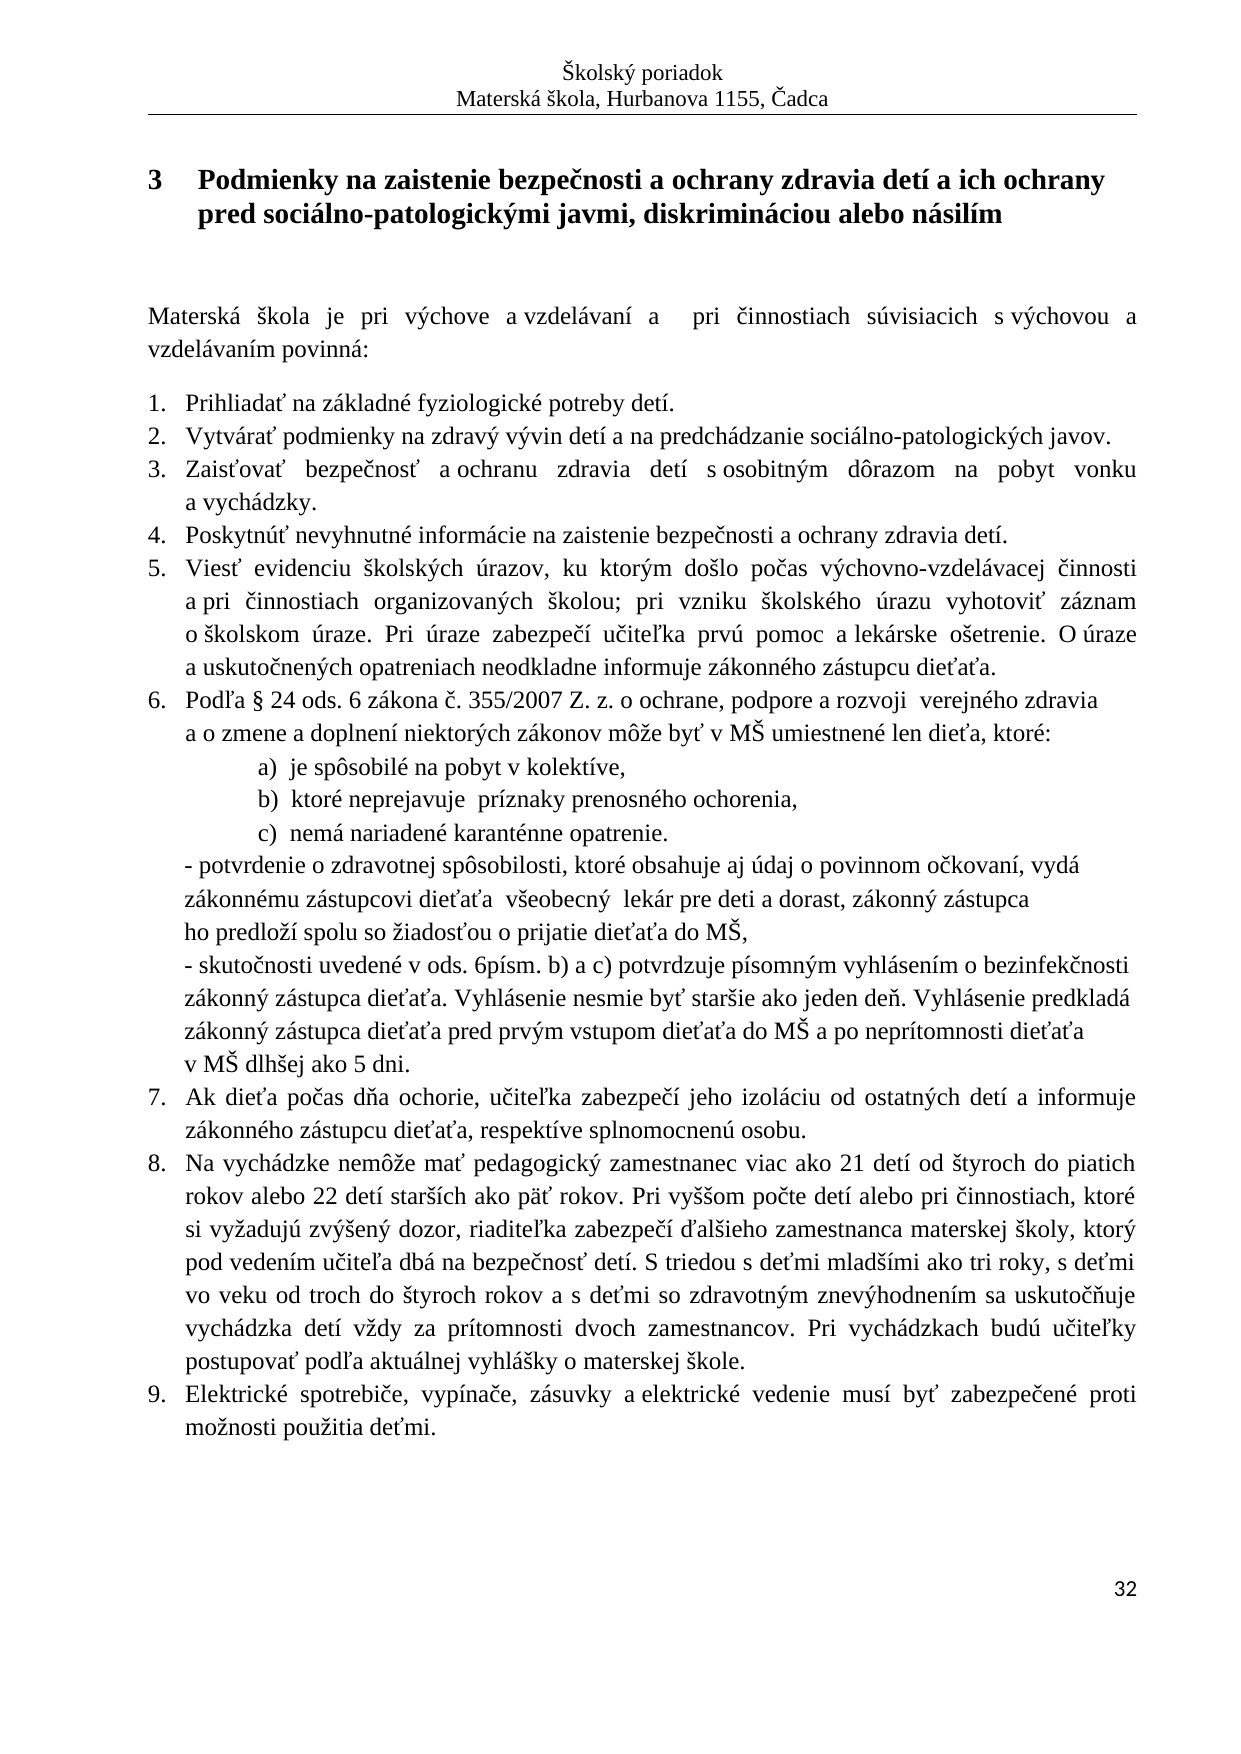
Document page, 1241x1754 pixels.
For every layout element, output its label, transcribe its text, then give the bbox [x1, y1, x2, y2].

list Zaisťovať bezpečnosť a ochranu zdravia detí s osobitným dôrazom na pobyt vonku a vychádzky. [148, 454, 1137, 516]
list Poskytnúť nevyhnutné informácie na zaistenie bezpečnosti a ochrany zdravia detí. [148, 520, 1137, 549]
list Vytvárať podmienky na zdravý vývin detí a na predchádzanie sociálno-patologických javov. [148, 421, 1137, 450]
list Podľa § 24 ods. 6 zákona č. 355/2007 Z. z. o ochrane, podpore a rozvoji verejného zdravia a o zmene a doplnení niektorých zákonov môže byť v MŠ umiestnené len dieťa, ktoré: [148, 686, 1137, 747]
list Viesť evidenciu školských úrazov, ku ktorým došlo počas výchovno-vzdelávacej činnosti a pri činnostiach organizovaných školou; pri vzniku školského úrazu vyhotoviť záznam o školskom úraze. Pri úraze zabezpečí učiteľka prvú pomoc a lekárske ošetrenie. O úraze a uskutočnených opatreniach neodkladne informuje zákonného zástupcu dieťaťa. [148, 553, 1137, 681]
text b) ktoré neprejavuje príznaky prenosného ochorenia, [184, 784, 1137, 813]
text c) nemá nariadené karanténne opatrenie. - potvrdenie o zdravotnej spôsobilosti, ktoré obsahuje aj údaj o povinnom očkovaní, vydá zákonnému zástupcovi dieťaťa všeobecný lekár pre deti a dorast, zákonný zástupca ho predloží spolu so žiadosťou o prijatie dieťaťa do MŠ, - skutočnosti uvedené v ods. 6písm. b) a c) potvrdzuje písomným vyhlásením o bezinfekčnosti zákonný zástupca dieťaťa. Vyhlásenie nesmie byť staršie ako jeden deň. Vyhlásenie predkladá zákonný zástupca dieťaťa pred prvým vstupom dieťaťa do MŠ a po neprítomnosti dieťaťa v MŠ dlhšej ako 5 dni. [184, 818, 1137, 1077]
text a) je spôsobilé na pobyt v kolektíve, [184, 752, 1137, 780]
text Materská škola je pri výchove a vzdelávaní a pri činnostiach súvisiacich s výchovou a vzdelávaním povinná: [148, 301, 1137, 363]
list Prihliadať na základné fyziologické potreby detí. [148, 388, 1137, 417]
list Podmienky na zaistenie bezpečnosti a ochrany zdravia detí a ich ochrany pred sociálno-patologickými javmi, diskrimináciou alebo násilím [148, 162, 1137, 229]
list Ak dieťa počas dňa ochorie, učiteľka zabezpečí jeho izoláciu od ostatných detí a informuje zákonného zástupcu dieťaťa, respektíve splnomocnenú osobu. [148, 1082, 1137, 1143]
list Elektrické spotrebiče, vypínače, zásuvky a elektrické vedenie musí byť zabezpečené proti možnosti použitia deťmi. [148, 1379, 1137, 1441]
list Na vychádzke nemôže mať pedagogický zamestnanec viac ako 21 detí od štyroch do piatich rokov alebo 22 detí starších ako päť rokov. Pri vyššom počte detí alebo pri činnostiach, ktoré si vyžadujú zvýšený dozor, riaditeľka zabezpečí ďalšieho zamestnanca materskej školy, ktorý pod vedením učiteľa dbá na bezpečnosť detí. S triedou s deťmi mladšími ako tri roky, s deťmi vo veku od troch do štyroch rokov a s deťmi so zdravotným znevýhodnením sa uskutočňuje vychádzka detí vždy za prítomnosti dvoch zamestnancov. Pri vychádzkach budú učiteľky postupovať podľa aktuálnej vyhlášky o materskej škole. [148, 1148, 1137, 1375]
